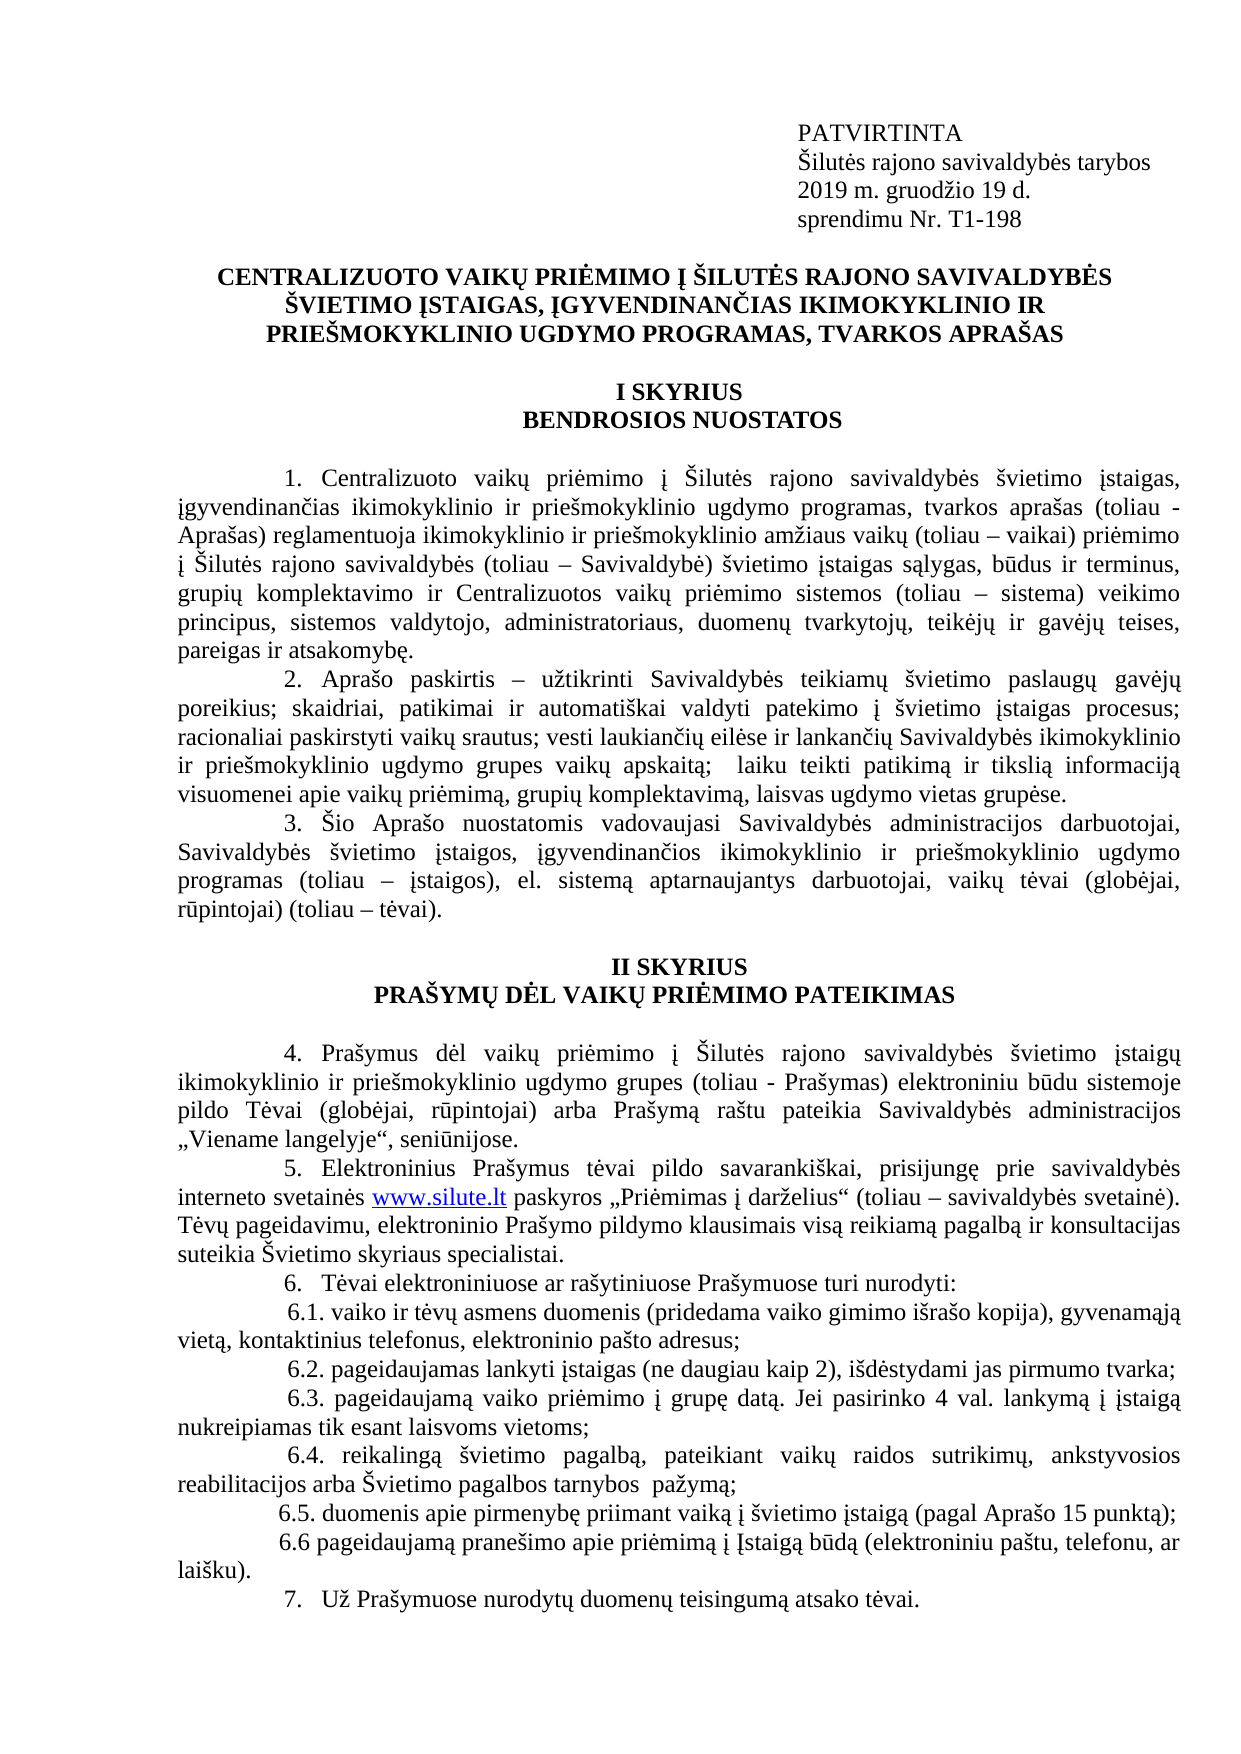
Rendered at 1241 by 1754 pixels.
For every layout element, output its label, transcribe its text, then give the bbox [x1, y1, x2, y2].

text 6.4. reikalingą švietimo pagalbą, pateikiant vaikų raidos sutrikimų, ankstyvosios reabilitacijos arba Švietimo pagalbos tarnybos pažymą; [177, 1441, 1181, 1498]
text PRAŠYMŲ DĖL VAIKŲ PRIĖMIMO PATEIKIMAS [177, 981, 1152, 1009]
text PATVIRTINTA [177, 118, 1181, 147]
text 3. Šio Aprašo nuostatomis vadovaujasi Savivaldybės administracijos darbuotojai, Savivaldybės švietimo įstaigos, įgyvendinančios ikimokyklinio ir priešmokyklinio ugdymo programas (toliau – įstaigos), el. sistemą aptarnaujantys darbuotojai, vaikų tėvai (globėjai, rūpintojai) (toliau – tėvai). [177, 808, 1181, 923]
text 4. Prašymus dėl vaikų priėmimo į Šilutės rajono savivaldybės švietimo įstaigų ikimokyklinio ir priešmokyklinio ugdymo grupes (toliau - Prašymas) elektroniniu būdu sistemoje pildo Tėvai (globėjai, rūpintojai) arba Prašymą raštu pateikia Savivaldybės administracijos „Viename langelyje“, seniūnijose. [177, 1038, 1181, 1153]
text 5. Elektroninius Prašymus tėvai pildo savarankiškai, prisijungę prie savivaldybės interneto svetainės www.silute.lt paskyros „Priėmimas į darželius“ (toliau – savivaldybės svetainė). Tėvų pageidavimu, elektroninio Prašymo pildymo klausimais visą reikiamą pagalbą ir konsultacijas suteikia Švietimo skyriaus specialistai. [177, 1153, 1181, 1268]
text 6.5. duomenis apie pirmenybę priimant vaiką į švietimo įstaigą (pagal Aprašo 15 punktą); [177, 1498, 1181, 1527]
text Šilutės rajono savivaldybės tarybos [177, 147, 1181, 176]
text 2. Aprašo paskirtis – užtikrinti Savivaldybės teikiamų švietimo paslaugų gavėjų poreikius; skaidriai, patikimai ir automatiškai valdyti patekimo į švietimo įstaigas procesus; racionaliai paskirstyti vaikų srautus; vesti laukiančių eilėse ir lankančių Savivaldybės ikimokyklinio ir priešmokyklinio ugdymo grupes vaikų apskaitą; laiku teikti patikimą ir tikslią informaciją visuomenei apie vaikų priėmimą, grupių komplektavimą, laisvas ugdymo vietas grupėse. [177, 664, 1181, 808]
text sprendimu Nr. T1-198 [177, 204, 1181, 233]
text CENTRALIZUOTO VAIKŲ PRIĖMIMO Į ŠILUTĖS RAJONO SAVIVALDYBĖS ŠVIETIMO ĮSTAIGAS, ĮGYVENDINANČIAS IKIMOKYKLINIO IR PRIEŠMOKYKLINIO UGDYMO PROGRAMAS, TVARKOS APRAŠAS [177, 262, 1152, 348]
text 6. Tėvai elektroniniuose ar rašytiniuose Prašymuose turi nurodyti: [177, 1268, 1181, 1297]
text I SKYRIUS [177, 377, 1181, 406]
text 6.3. pageidaujamą vaiko priėmimo į grupę datą. Jei pasirinko 4 val. lankymą į įstaigą nukreipiamas tik esant laisvoms vietoms; [177, 1383, 1181, 1441]
text 6.2. pageidaujamas lankyti įstaigas (ne daugiau kaip 2), išdėstydami jas pirmumo tvarka; [177, 1354, 1181, 1383]
text 2019 m. gruodžio 19 d. [177, 176, 1181, 204]
text 6.6 pageidaujamą pranešimo apie priėmimą į Įstaigą būdą (elektroniniu paštu, telefonu, ar laišku). [177, 1527, 1181, 1584]
text 7. Už Prašymuose nurodytų duomenų teisingumą atsako tėvai. [177, 1584, 1152, 1613]
text 6.1. vaiko ir tėvų asmens duomenis (pridedama vaiko gimimo išrašo kopija), gyvenamąją vietą, kontaktinius telefonus, elektroninio pašto adresus; [177, 1297, 1181, 1354]
text BENDROSIOS NUOSTATOS [177, 406, 1181, 434]
text 1. Centralizuoto vaikų priėmimo į Šilutės rajono savivaldybės švietimo įstaigas, įgyvendinančias ikimokyklinio ir priešmokyklinio ugdymo programas, tvarkos aprašas (toliau - Aprašas) reglamentuoja ikimokyklinio ir priešmokyklinio amžiaus vaikų (toliau – vaikai) priėmimo į Šilutės rajono savivaldybės (toliau – Savivaldybė) švietimo įstaigas sąlygas, būdus ir terminus, grupių komplektavimo ir Centralizuotos vaikų priėmimo sistemos (toliau – sistema) veikimo principus, sistemos valdytojo, administratoriaus, duomenų tvarkytojų, teikėjų ir gavėjų teises, pareigas ir atsakomybę. [177, 463, 1181, 664]
text II SKYRIUS [177, 952, 1181, 981]
